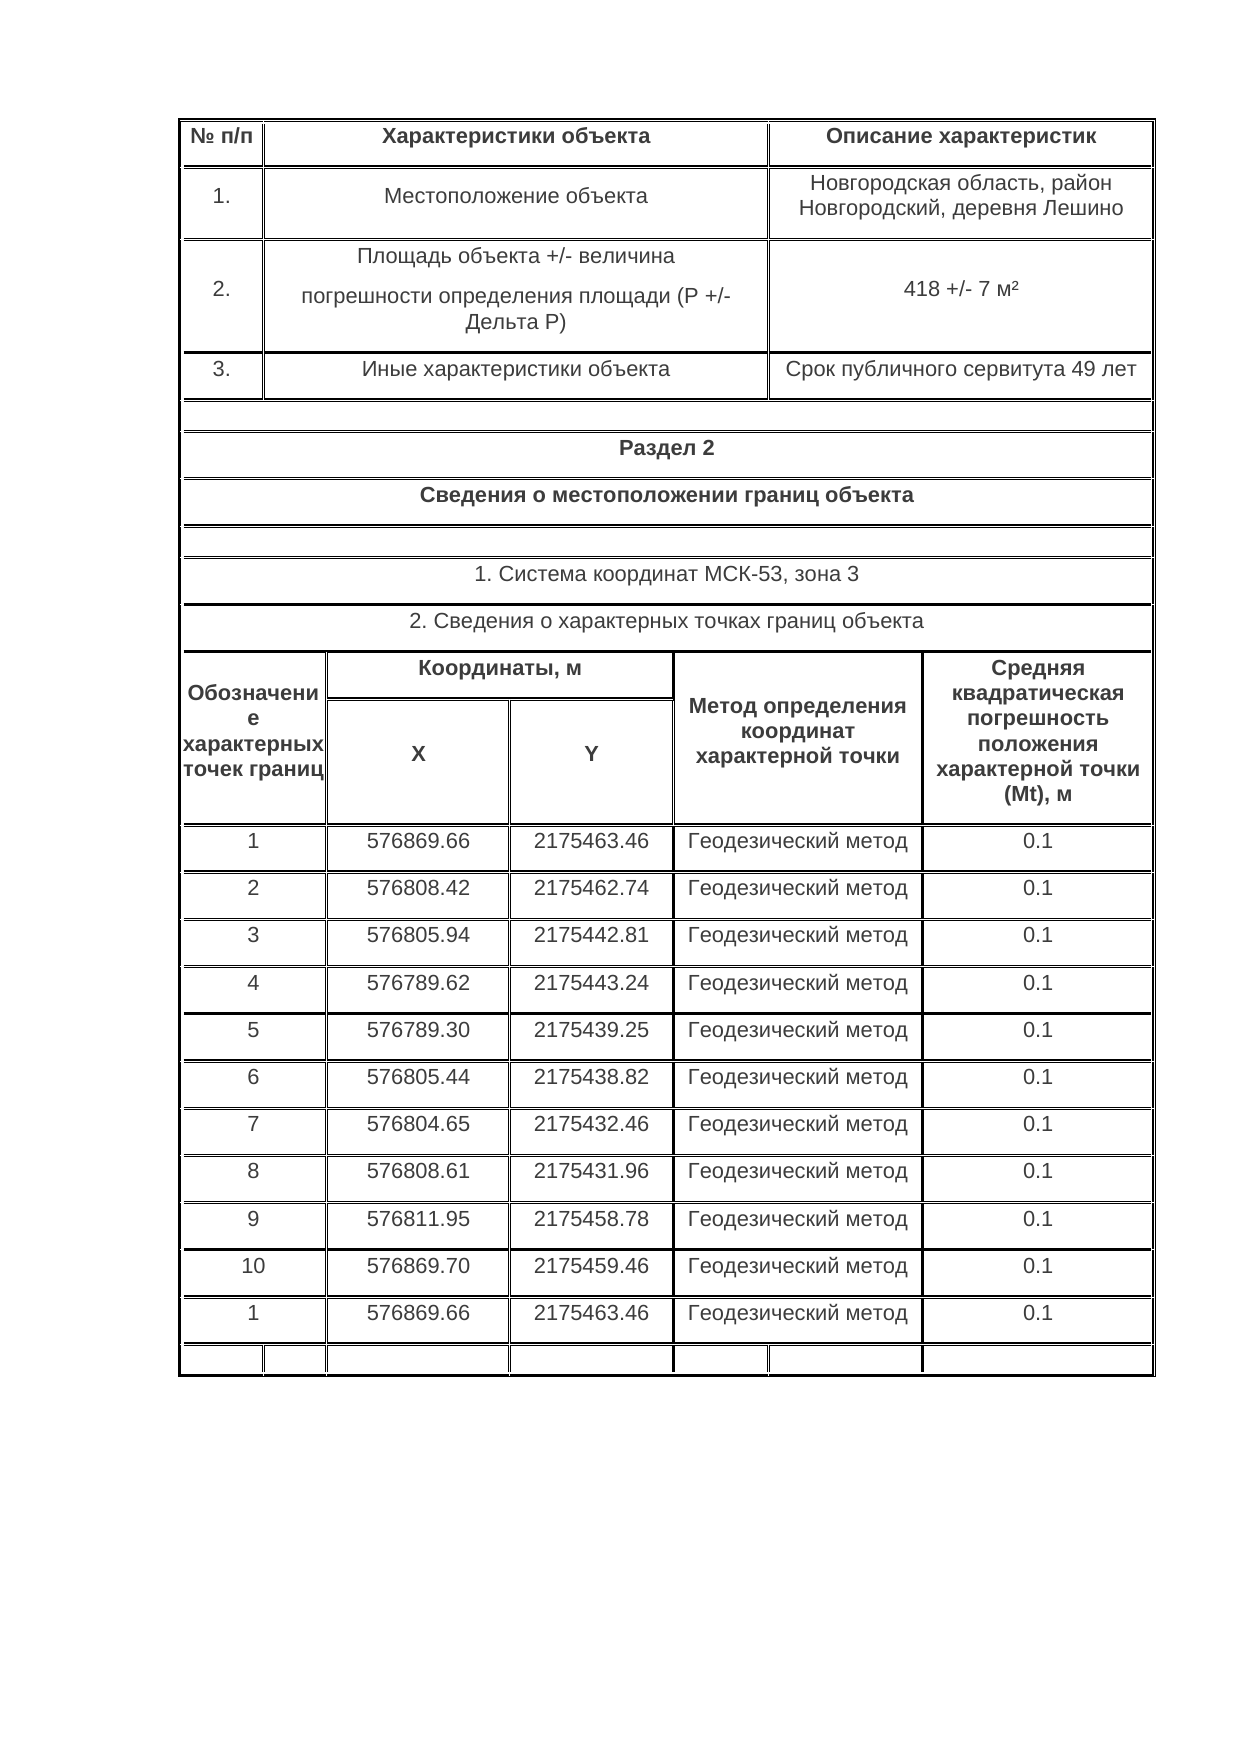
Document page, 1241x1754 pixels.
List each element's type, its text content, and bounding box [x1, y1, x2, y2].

table_cell 2175463.46 [511, 827, 672, 870]
table_cell [510, 1346, 673, 1374]
table_cell Сведения о местоположении границ объекта [180, 477, 1154, 524]
table_cell Срок публичного сервитута 49 лет [770, 351, 1152, 398]
table_cell 576808.61 [328, 1157, 508, 1201]
table_cell Геодезический метод [675, 1015, 921, 1059]
table_cell 1. [181, 165, 262, 238]
table_cell Раздел 2 [180, 430, 1154, 477]
table_cell 0.1 [924, 870, 1153, 918]
table_cell Геодезический метод [675, 1251, 921, 1295]
table_cell 576789.30 [328, 1015, 508, 1059]
table_cell Обозначение характерных точек границ [181, 650, 325, 823]
table_cell 576805.94 [328, 921, 508, 965]
table_cell 3 [180, 918, 327, 965]
table_cell 0.1 [924, 1059, 1153, 1106]
table_cell Описание характеристик [769, 122, 1152, 165]
table_cell 2175432.46 [511, 1110, 672, 1153]
table_cell 576811.95 [328, 1204, 508, 1248]
table_cell 9 [180, 1201, 327, 1248]
table_cell 0.1 [922, 965, 1154, 1012]
table_cell X [328, 701, 508, 823]
table_cell [769, 1346, 922, 1374]
table_cell [181, 1342, 264, 1374]
table_cell 6 [181, 1059, 325, 1106]
table_cell 8 [181, 1154, 325, 1201]
table_cell 576808.42 [328, 874, 508, 918]
table_cell 1. Система координат МСК-53, зона 3 [180, 556, 1154, 603]
table_cell Геодезический метод [675, 874, 921, 918]
table_cell 2175443.24 [511, 968, 672, 1012]
table_cell Геодезический метод [675, 827, 921, 870]
table_cell 2 [181, 870, 325, 918]
table_cell 0.1 [924, 1012, 1152, 1059]
table_cell Характеристики объекта [264, 122, 768, 165]
table_cell Геодезический метод [675, 1204, 921, 1248]
table_cell 0.1 [924, 1248, 1154, 1295]
table_cell 2175458.78 [511, 1204, 672, 1248]
table_cell 1 [181, 1295, 325, 1342]
table_cell 418 +/- 7 м² [769, 238, 1154, 351]
table_cell 0.1 [924, 823, 1153, 870]
table_cell Геодезический метод [675, 968, 921, 1012]
table_cell 2175439.25 [511, 1015, 672, 1059]
table_cell 0.1 [924, 1106, 1153, 1153]
table_cell 5 [181, 1012, 325, 1059]
table_cell Средняя квадратическая погрешность положения характерной точки (Мt), м [924, 650, 1152, 823]
table_cell [673, 1346, 768, 1374]
table_cell [181, 398, 1153, 430]
table_cell [922, 1342, 1153, 1374]
table_cell Новгородская область, район Новгородский, деревня Лешино [770, 165, 1153, 238]
table_cell 2175442.81 [511, 921, 672, 965]
table_cell Геодезический метод [675, 1157, 921, 1201]
table_cell 2175459.46 [511, 1251, 672, 1295]
table_cell 0.1 [922, 1201, 1154, 1248]
table_cell Местоположение объекта [265, 169, 767, 238]
table_cell 2175431.96 [511, 1157, 672, 1201]
table_cell 576869.66 [328, 1299, 508, 1342]
table_cell 0.1 [924, 1154, 1153, 1201]
table_cell Координаты, м [328, 653, 672, 697]
table_cell Y [511, 701, 672, 823]
table_cell 0.1 [922, 918, 1154, 965]
table_cell 1 [181, 823, 325, 870]
table_cell Метод определения координат характерной точки [675, 653, 921, 823]
table_cell 0.1 [924, 1295, 1153, 1342]
table_cell 2. [180, 238, 264, 351]
table_cell 576869.66 [328, 827, 508, 870]
table_cell 10 [180, 1248, 325, 1295]
table_cell Площадь объекта +/- величина погрешности определения площади (Р +/- Дельта Р) [265, 241, 767, 351]
table_cell [327, 1346, 510, 1374]
table_cell 2175463.46 [511, 1299, 672, 1342]
table_cell 576789.62 [328, 968, 508, 1012]
table_cell Геодезический метод [675, 1299, 921, 1342]
table_cell 2. Сведения о характерных точках границ объекта [180, 603, 1154, 650]
table_cell № п/п [181, 122, 264, 165]
table_cell Иные характеристики объекта [265, 354, 767, 398]
table_cell [264, 1346, 327, 1374]
table_cell Геодезический метод [675, 921, 921, 965]
table_cell 3. [181, 351, 262, 398]
table_cell 576804.65 [328, 1110, 508, 1153]
table_cell 2175438.82 [511, 1063, 672, 1106]
table_cell 7 [181, 1106, 325, 1153]
table_cell Геодезический метод [675, 1110, 921, 1153]
table_cell 4 [180, 965, 327, 1012]
table_cell 576869.70 [328, 1251, 508, 1295]
table_cell Геодезический метод [675, 1063, 921, 1106]
table_cell 576805.44 [328, 1063, 508, 1106]
table_cell 2175462.74 [511, 874, 672, 918]
table_cell [181, 524, 1153, 556]
